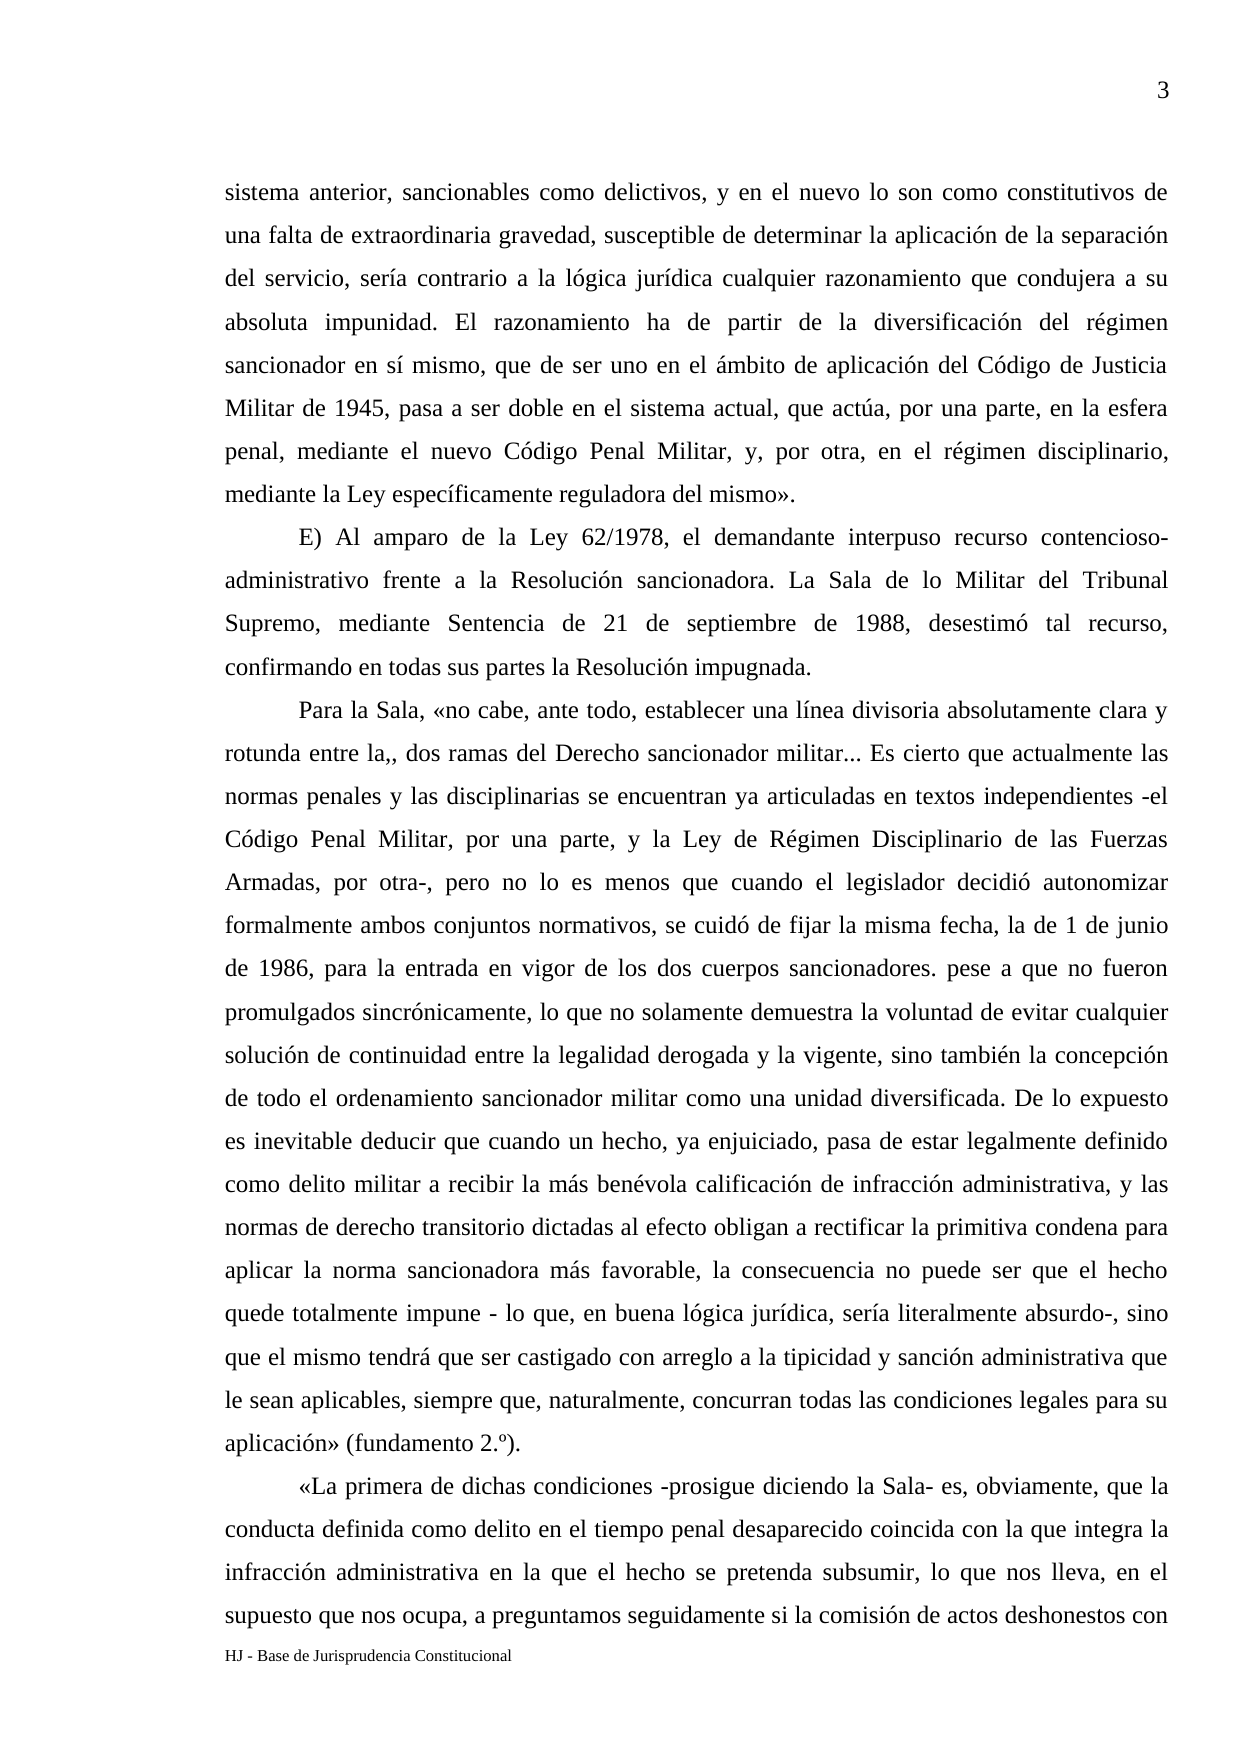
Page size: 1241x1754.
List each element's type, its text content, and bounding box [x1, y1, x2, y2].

text E) Al amparo de la Ley 62/1978, el demandante interpuso recurso contencioso- administrativo frente a la Resolución sancionadora. La Sala de lo Militar del Tribunal Supremo, mediante Sentencia de 21 de septiembre de 1988, desestimó tal recurso, confirmando en todas sus partes la Resolución impugnada. [224, 522, 1169, 680]
text Para la Sala, «no cabe, ante todo, establecer una línea divisoria absolutamente clara y rotunda entre la,, dos ramas del Derecho sancionador militar... Es cierto que actualmente las normas penales y las disciplinarias se encuentran ya articuladas en textos independientes -el Código Penal Militar, por una parte, y la Ley de Régimen Disciplinario de las Fuerzas Armadas, por otra-, pero no lo es menos que cuando el legislador decidió autonomizar formalmente ambos conjuntos normativos, se cuidó de fijar la misma fecha, la de 1 de junio de 1986, para la entrada en vigor de los dos cuerpos sancionadores. pese a que no fueron promulgados sincrónicamente, lo que no solamente demuestra la voluntad de evitar cualquier solución de continuidad entre la legalidad derogada y la vigente, sino también la concepción de todo el ordenamiento sancionador militar como una unidad diversificada. De lo expuesto es inevitable deducir que cuando un hecho, ya enjuiciado, pasa de estar legalmente definido como delito militar a recibir la más benévola calificación de infracción administrativa, y las normas de derecho transitorio dictadas al efecto obligan a rectificar la primitiva condena para aplicar la norma sancionadora más favorable, la consecuencia no puede ser que el hecho quede totalmente impune - lo que, en buena lógica jurídica, sería literalmente absurdo-, sino que el mismo tendrá que ser castigado con arreglo a la tipicidad y sanción administrativa que le sean aplicables, siempre que, naturalmente, concurran todas las condiciones legales para su aplicación» (fundamento 2.º). [224, 695, 1169, 1457]
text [224, 177, 1169, 508]
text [224, 1471, 1169, 1629]
